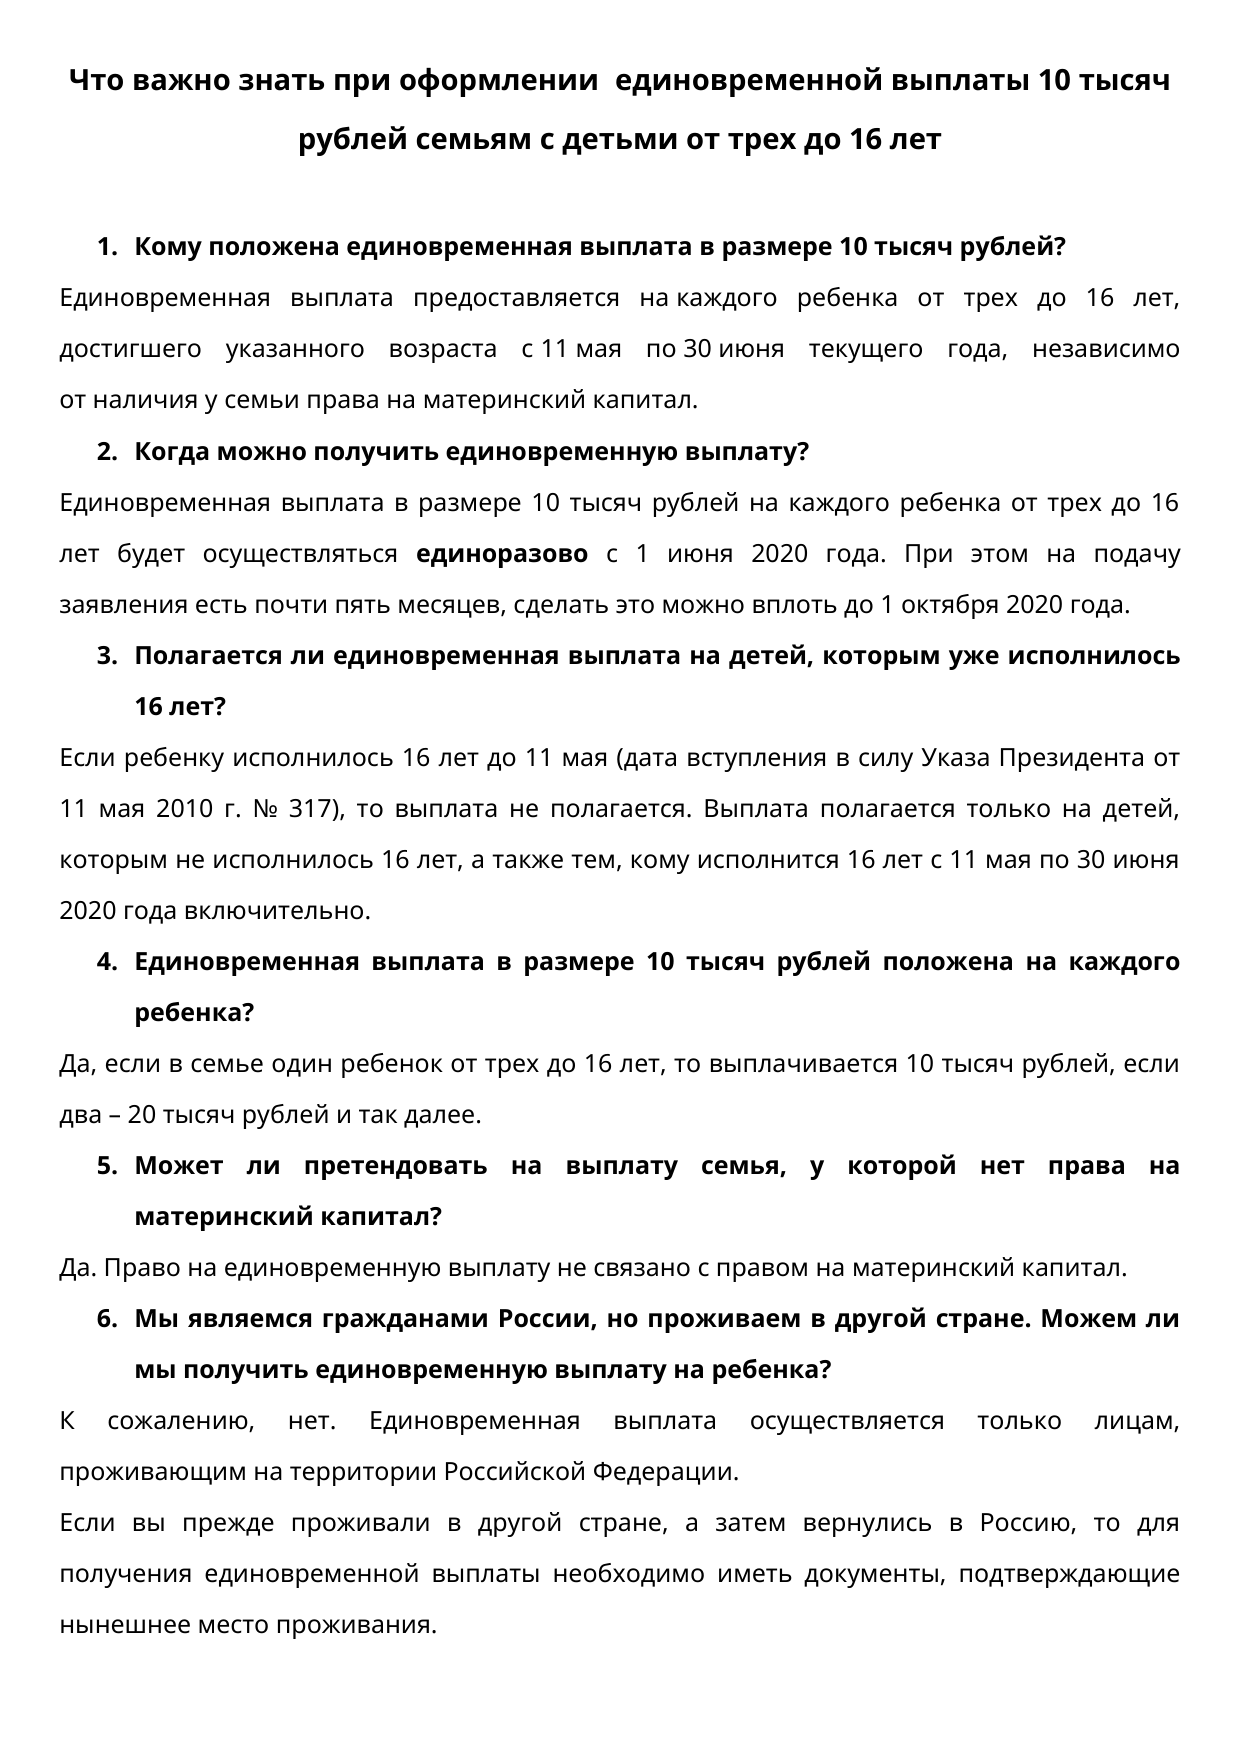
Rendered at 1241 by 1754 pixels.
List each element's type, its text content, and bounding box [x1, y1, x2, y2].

list Может ли претендовать на выплату семья, у которой нет права на материнский капитал? [97, 1148, 1181, 1233]
text Если вы прежде проживали в другой стране, а затем вернулись в Россию, то для получения единовременной выплаты необходимо иметь документы, подтверждающие нынешнее место проживания. [59, 1505, 1181, 1641]
text Да, если в семье один ребенок от трех до 16 лет, то выплачивается 10 тысяч рублей, если два – 20 тысяч рублей и так далее. [59, 1046, 1181, 1131]
text Единовременная выплата предоставляется на каждого ребенка от трех до 16 лет, достигшего указанного возраста с 11 мая по 30 июня текущего года, независимо от наличия у семьи права на материнский капитал. [59, 280, 1181, 416]
list Когда можно получить единовременную выплату? [97, 433, 1181, 467]
text Что важно знать при оформлении единовременной выплаты 10 тысяч рублей семьям с детьми от трех до 16 лет [59, 59, 1181, 158]
list Единовременная выплата в размере 10 тысяч рублей положена на каждого ребенка? [97, 944, 1181, 1029]
text Если ребенку исполнилось 16 лет до 11 мая (дата вступления в силу Указа Президента от 11 мая 2010 г. № 317), то выплата не полагается. Выплата полагается только на детей, которым не исполнилось 16 лет, а также тем, кому исполнится 16 лет с 11 мая по 30 июня 2020 года включительно. [59, 739, 1181, 927]
text Единовременная выплата в размере 10 тысяч рублей на каждого ребенка от трех до 16 лет будет осуществляться единоразово с 1 июня 2020 года. При этом на подачу заявления есть почти пять месяцев, сделать это можно вплоть до 1 октября 2020 года. [59, 484, 1181, 620]
list Полагается ли единовременная выплата на детей, которым уже исполнилось 16 лет? [97, 637, 1181, 722]
text Да. Право на единовременную выплату не связано с правом на материнский капитал. [59, 1250, 1181, 1284]
text К сожалению, нет. Единовременная выплата осуществляется только лицам, проживающим на территории Российской Федерации. [59, 1403, 1181, 1488]
list Мы являемся гражданами России, но проживаем в другой стране. Можем ли мы получить единовременную выплату на ребенка? [97, 1301, 1181, 1386]
list Кому положена единовременная выплата в размере 10 тысяч рублей? [97, 229, 1181, 263]
